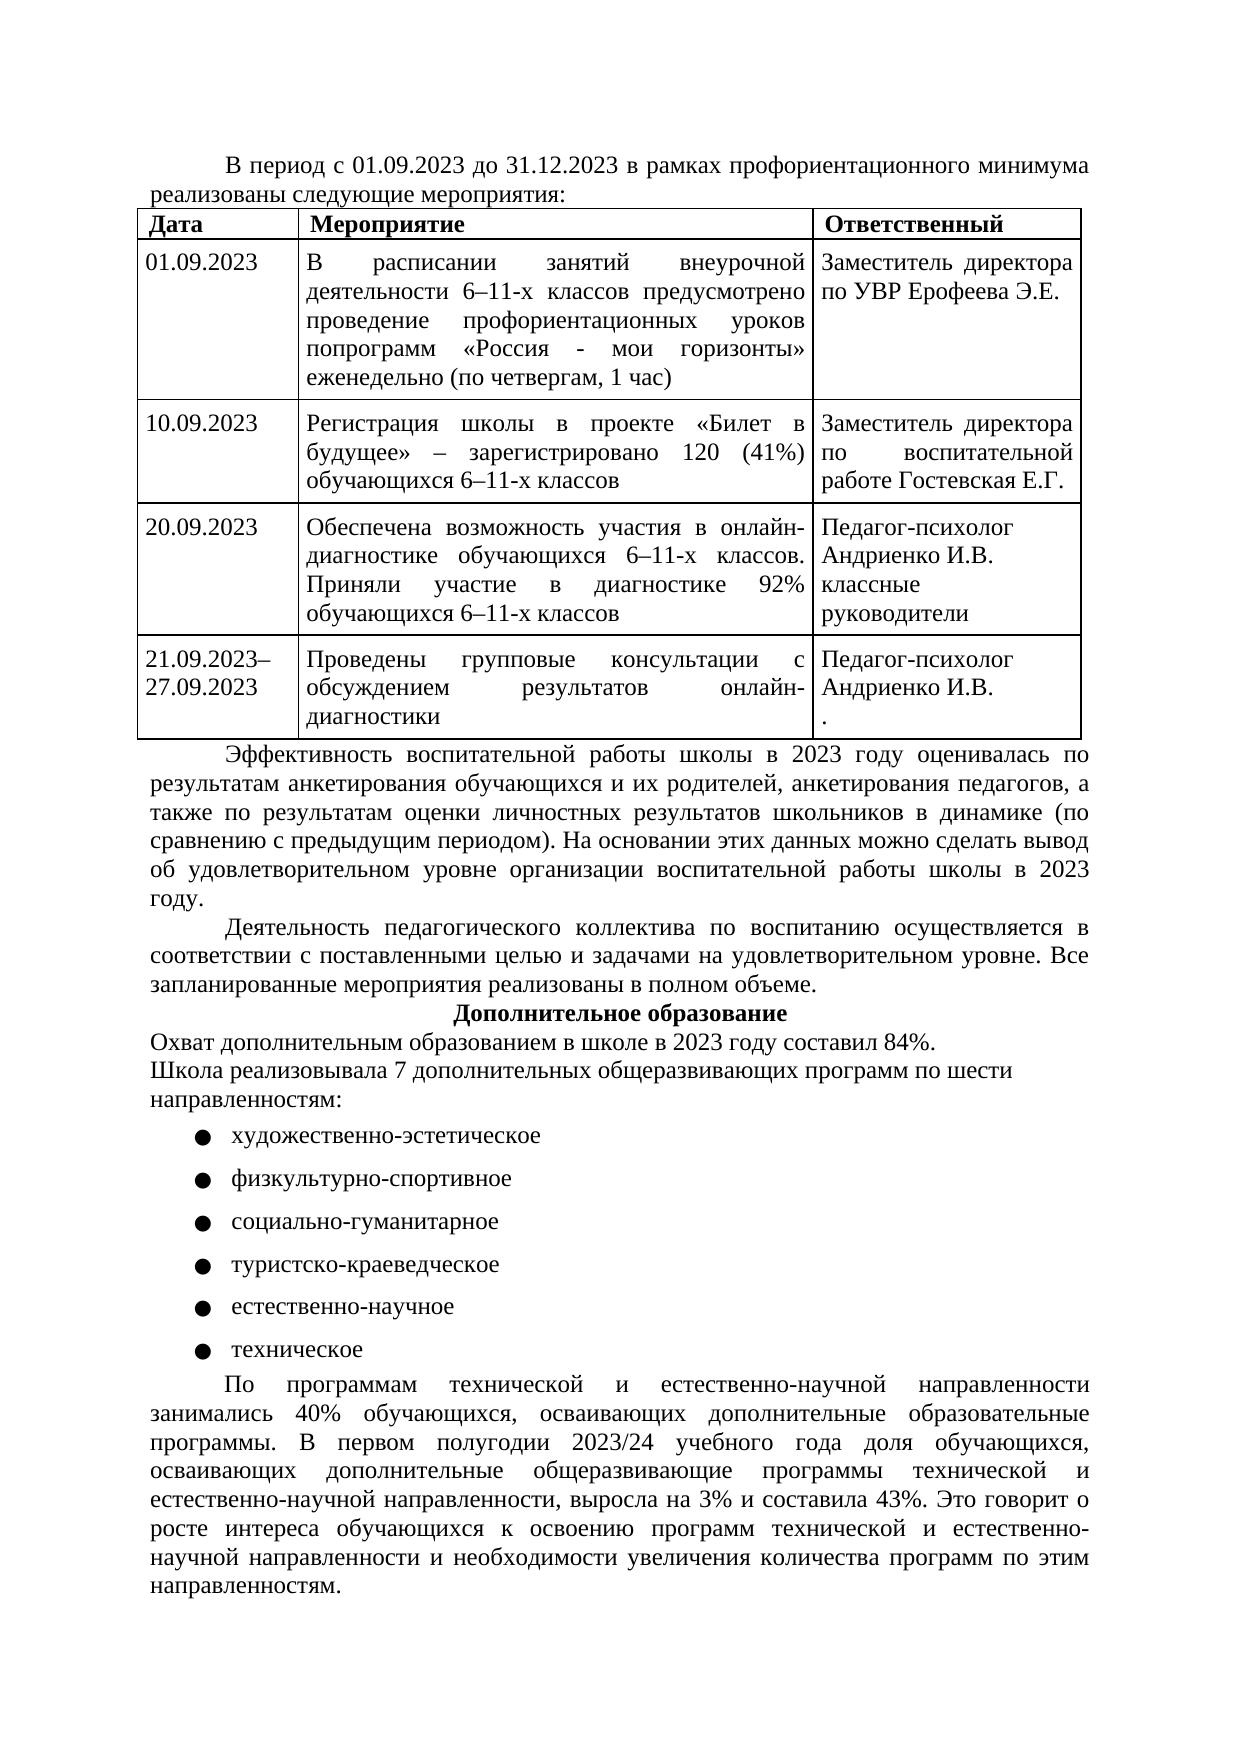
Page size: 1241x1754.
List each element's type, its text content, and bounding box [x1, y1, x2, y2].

table_header Мероприятие [299, 209, 812, 238]
table_cell Педагог-психолог Андриенко И.В. . [814, 636, 1080, 738]
text В период с 01.09.2023 до 31.12.2023 в рамках профориентационного минимума реализованы следующие мероприятия: [150, 150, 1090, 207]
list естественно-научное [194, 1284, 1071, 1327]
table_cell Заместитель директора по воспитательной работе Гостевская Е.Г. [814, 400, 1080, 502]
table_cell 20.09.2023 [138, 504, 298, 634]
table_cell Обеспечена возможность участия в онлайн-диагностике обучающихся 6–11-х классов. Приняли участие в диагностике 92% обучающихся 6–11-х классов [299, 504, 812, 634]
table_cell 21.09.2023–27.09.2023 [138, 636, 298, 738]
table_cell Заместитель директора по УВР Ерофеева Э.Е. [814, 240, 1080, 399]
text Охват дополнительным образованием в школе в 2023 году составил 84%. [150, 1027, 1090, 1056]
table_header Дата [138, 209, 298, 238]
table_cell Регистрация школы в проекте «Билет в будущее» – зарегистрировано 120 (41%) обучающихся 6–11-х классов [299, 400, 812, 502]
table_cell 10.09.2023 [138, 400, 298, 502]
table_cell 01.09.2023 [138, 240, 298, 399]
list художественно-эстетическое [194, 1113, 1071, 1156]
list техническое [194, 1327, 1071, 1369]
text Деятельность педагогического коллектива по воспитанию осуществляется в соответствии с поставленными целью и задачами на удовлетворительном уровне. Все запланированные мероприятия реализованы в полном объеме. [150, 912, 1090, 998]
table_cell В расписании занятий внеурочной деятельности 6–11-х классов предусмотрено проведение профориентационных уроков попрограмм «Россия - мои горизонты» еженедельно (по четвергам, 1 час) [299, 240, 812, 399]
list социально-гуманитарное [194, 1198, 1071, 1241]
list туристско-краеведческое [194, 1241, 1071, 1284]
text Дополнительное образование [150, 998, 1090, 1027]
text Школа реализовывала 7 дополнительных общеразвивающих программ по шести направленностям: [150, 1056, 1090, 1113]
table_cell Педагог-психолог Андриенко И.В. классные руководители [814, 504, 1080, 634]
text По программам технической и естественно-научной направленности занимались 40% обучающихся, осваивающих дополнительные образовательные программы. В первом полугодии 2023/24 учебного года доля обучающихся, осваивающих дополнительные общеразвивающие программы технической и естественно-научной направленности, выросла на 3% и составила 43%. Это говорит о росте интереса обучающихся к освоению программ технической и естественно-научной направленности и необходимости увеличения количества программ по этим направленностям. [150, 1369, 1090, 1599]
table_cell Проведены групповые консультации с обсуждением результатов онлайн-диагностики [299, 636, 812, 738]
table_header Ответственный [814, 209, 1080, 238]
list физкультурно-спортивное [194, 1156, 1071, 1198]
text Эффективность воспитательной работы школы в 2023 году оценивалась по результатам анкетирования обучающихся и их родителей, анкетирования педагогов, а также по результатам оценки личностных результатов школьников в динамике (по сравнению с предыдущим периодом). На основании этих данных можно сделать вывод об удовлетворительном уровне организации воспитательной работы школы в 2023 году. [150, 739, 1090, 912]
